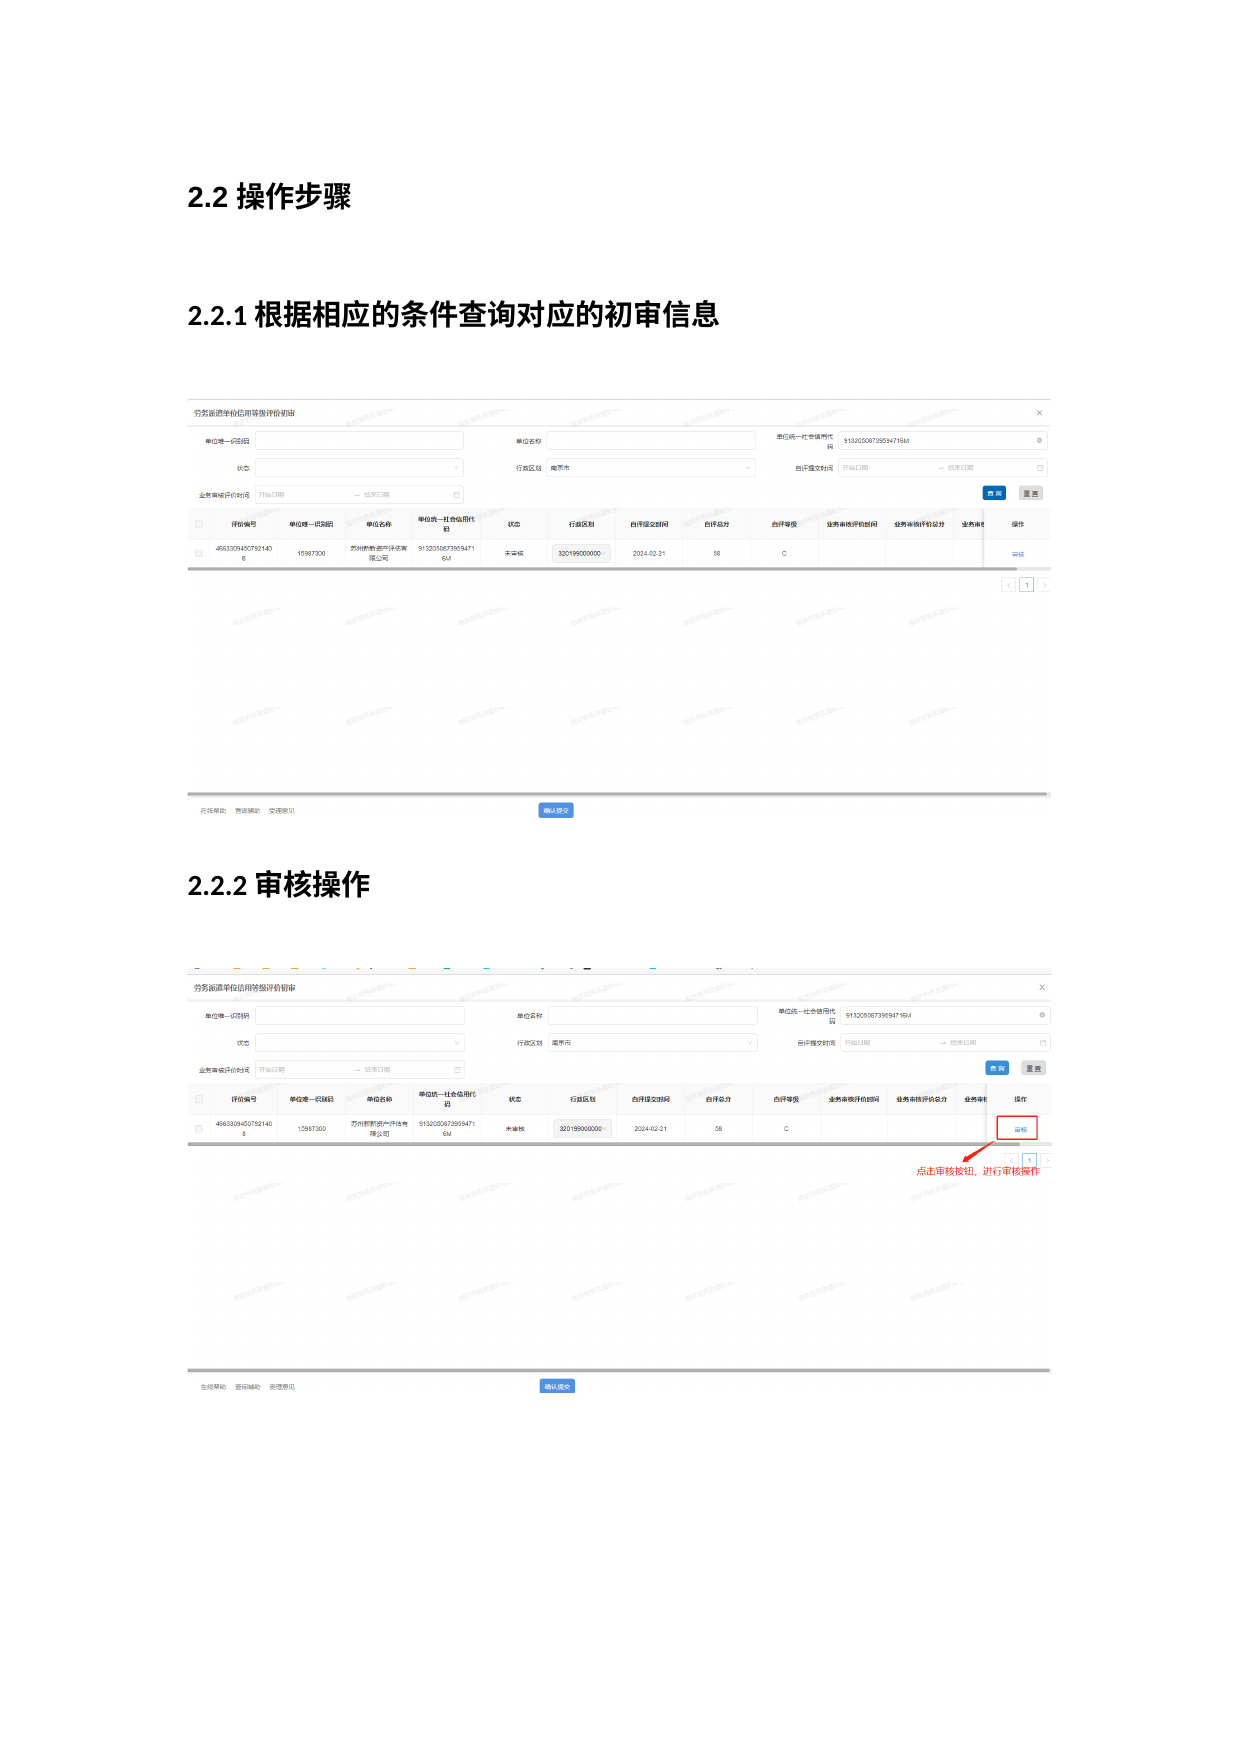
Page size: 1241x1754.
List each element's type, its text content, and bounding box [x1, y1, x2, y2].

picture [187, 398, 1051, 818]
subtitle 2.2 操作步骤 [187, 162, 1053, 227]
subtitle 2.2.2 审核操作 [187, 851, 1053, 916]
picture [187, 968, 1052, 1393]
subtitle 2.2.1 根据相应的条件查询对应的初审信息 [187, 280, 1053, 345]
